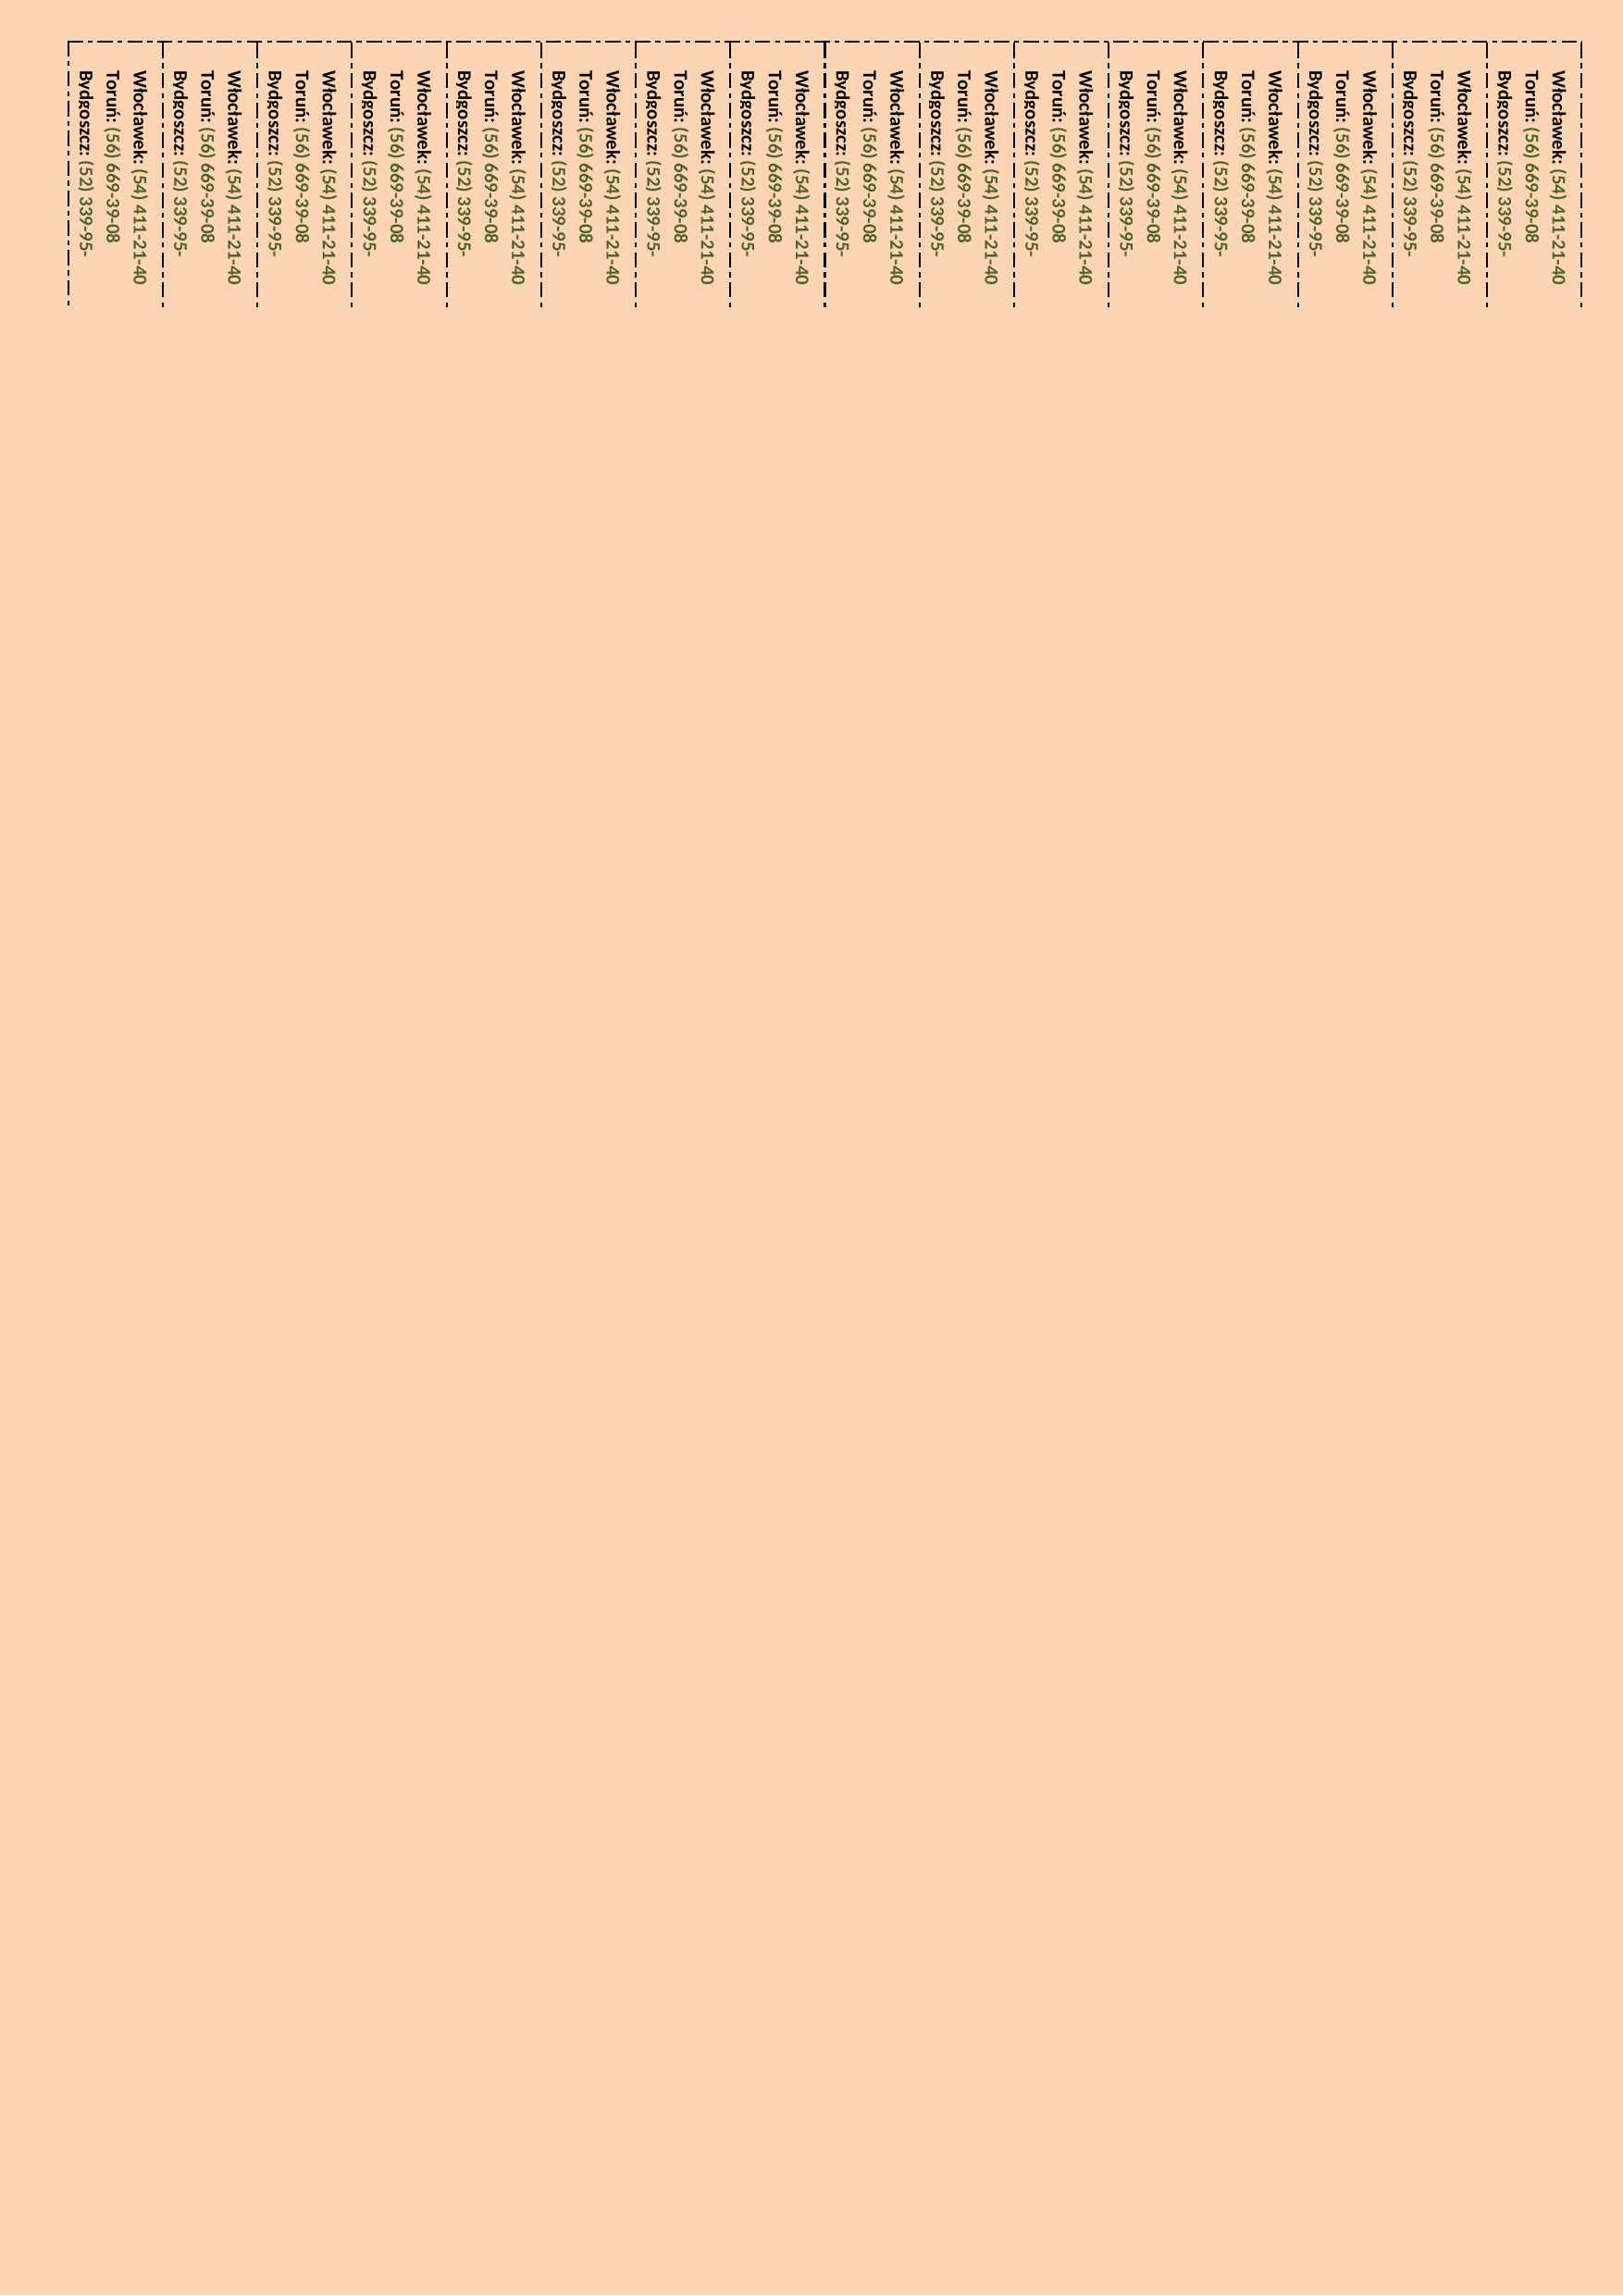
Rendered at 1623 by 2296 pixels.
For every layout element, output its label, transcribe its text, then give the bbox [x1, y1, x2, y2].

table_cell Włocławek: (54) 411-21-40 Toruń: (56) 669-39-08 Bydgoszcz: (52) 339-95-24/25 [1203, 41, 1298, 309]
table_cell Włocławek: (54) 411-21-40 Toruń: (56) 669-39-08 Bydgoszcz: (52) 339-95-24/25 [824, 41, 920, 309]
table_cell Włocławek: (54) 411-21-40 Toruń: (56) 669-39-08 Bydgoszcz: (52) 339-95-24/25 [68, 41, 163, 309]
table_cell Włocławek: (54) 411-21-40 Toruń: (56) 669-39-08 Bydgoszcz: (52) 339-95-24/25 [257, 41, 352, 309]
table_cell Włocławek: (54) 411-21-40 Toruń: (56) 669-39-08 Bydgoszcz: (52) 339-95-24/25 [1109, 41, 1203, 309]
table_cell Włocławek: (54) 411-21-40 Toruń: (56) 669-39-08 Bydgoszcz: (52) 339-95-24/25 [1393, 41, 1487, 309]
table_cell Włocławek: (54) 411-21-40 Toruń: (56) 669-39-08 Bydgoszcz: (52) 339-95-24/25 [163, 41, 257, 309]
table_cell Włocławek: (54) 411-21-40 Toruń: (56) 669-39-08 Bydgoszcz: (52) 339-95-24/25 [920, 41, 1014, 309]
table_cell Włocławek: (54) 411-21-40 Toruń: (56) 669-39-08 Bydgoszcz: (52) 339-95-24/25 [541, 41, 636, 309]
table_cell Włocławek: (54) 411-21-40 Toruń: (56) 669-39-08 Bydgoszcz: (52) 339-95-24/25 [447, 41, 541, 309]
table_cell Włocławek: (54) 411-21-40 Toruń: (56) 669-39-08 Bydgoszcz: (52) 339-95-24/25 [1487, 41, 1581, 309]
table_cell Włocławek: (54) 411-21-40 Toruń: (56) 669-39-08 Bydgoszcz: (52) 339-95-24/25 [636, 41, 730, 309]
table_cell Włocławek: (54) 411-21-40 Toruń: (56) 669-39-08 Bydgoszcz: (52) 339-95-24/25 [1298, 41, 1393, 309]
table_cell Włocławek: (54) 411-21-40 Toruń: (56) 669-39-08 Bydgoszcz: (52) 339-95-24/25 [1014, 41, 1109, 309]
table_cell Włocławek: (54) 411-21-40 Toruń: (56) 669-39-08 Bydgoszcz: (52) 339-95-24/25 [352, 41, 447, 309]
table_cell Włocławek: (54) 411-21-40 Toruń: (56) 669-39-08 Bydgoszcz: (52) 339-95-24/25 [730, 41, 824, 309]
